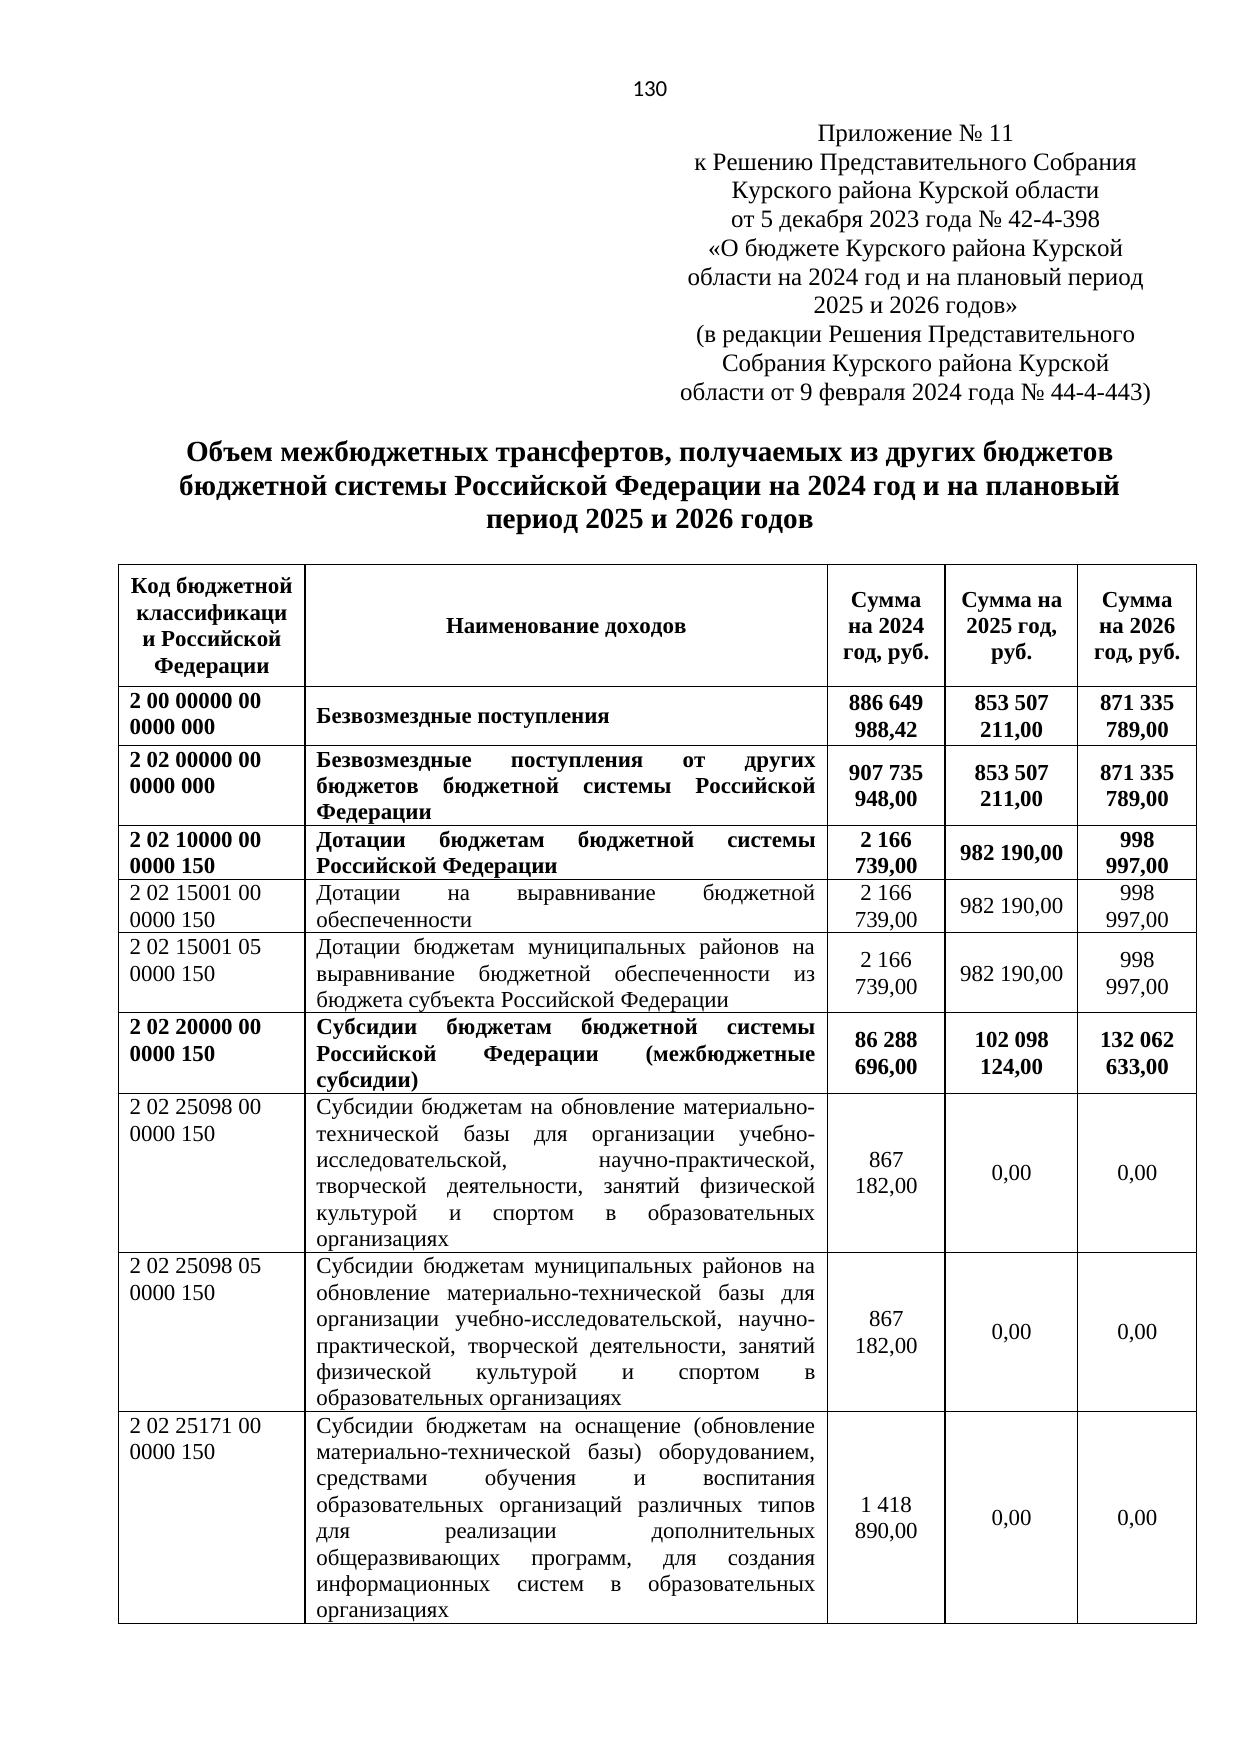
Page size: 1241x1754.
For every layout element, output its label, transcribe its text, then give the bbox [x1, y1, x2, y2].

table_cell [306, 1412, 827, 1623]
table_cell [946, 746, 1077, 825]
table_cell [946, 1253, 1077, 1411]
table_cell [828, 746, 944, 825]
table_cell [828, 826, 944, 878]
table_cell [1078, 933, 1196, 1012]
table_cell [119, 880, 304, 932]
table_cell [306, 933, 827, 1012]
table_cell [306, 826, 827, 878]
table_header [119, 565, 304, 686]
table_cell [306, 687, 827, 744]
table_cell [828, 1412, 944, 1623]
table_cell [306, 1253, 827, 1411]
text период 2025 и 2026 годов [148, 501, 1152, 535]
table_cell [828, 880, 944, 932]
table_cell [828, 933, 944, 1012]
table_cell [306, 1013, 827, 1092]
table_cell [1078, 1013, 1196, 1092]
text (в редакции Решения Представительного Собрания Курского района Курской области от 9 февраля 2024 года № 44-4-443) [679, 319, 1152, 406]
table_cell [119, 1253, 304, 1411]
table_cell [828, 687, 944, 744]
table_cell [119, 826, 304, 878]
text к Решению Представительного Собрания Курского района Курской области [679, 147, 1152, 204]
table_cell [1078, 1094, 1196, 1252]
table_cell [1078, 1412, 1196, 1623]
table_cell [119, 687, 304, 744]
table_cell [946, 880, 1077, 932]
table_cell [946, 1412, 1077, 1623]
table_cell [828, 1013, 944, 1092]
text Приложение № 11 [679, 118, 1152, 147]
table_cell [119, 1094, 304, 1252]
text от 5 декабря 2023 года № 42-4-398 [679, 204, 1152, 233]
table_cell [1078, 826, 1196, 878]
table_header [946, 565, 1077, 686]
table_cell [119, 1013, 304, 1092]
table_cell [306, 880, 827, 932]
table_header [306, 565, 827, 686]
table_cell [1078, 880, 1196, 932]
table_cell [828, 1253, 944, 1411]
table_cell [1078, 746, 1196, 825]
text Объем межбюджетных трансфертов, получаемых из других бюджетов бюджетной системы Российской Федерации на 2024 год и на плановый [148, 434, 1152, 501]
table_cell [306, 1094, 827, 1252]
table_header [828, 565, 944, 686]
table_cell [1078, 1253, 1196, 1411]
text «О бюджете Курского района Курской области на 2024 год и на плановый период 2025 и 2026 годов» [679, 233, 1152, 319]
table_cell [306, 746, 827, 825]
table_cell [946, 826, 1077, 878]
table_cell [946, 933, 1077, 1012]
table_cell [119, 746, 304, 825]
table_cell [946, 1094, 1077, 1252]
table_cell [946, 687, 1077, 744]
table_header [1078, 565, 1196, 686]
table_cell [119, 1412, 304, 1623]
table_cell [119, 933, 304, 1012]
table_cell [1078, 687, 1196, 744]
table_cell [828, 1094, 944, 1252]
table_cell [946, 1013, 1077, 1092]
